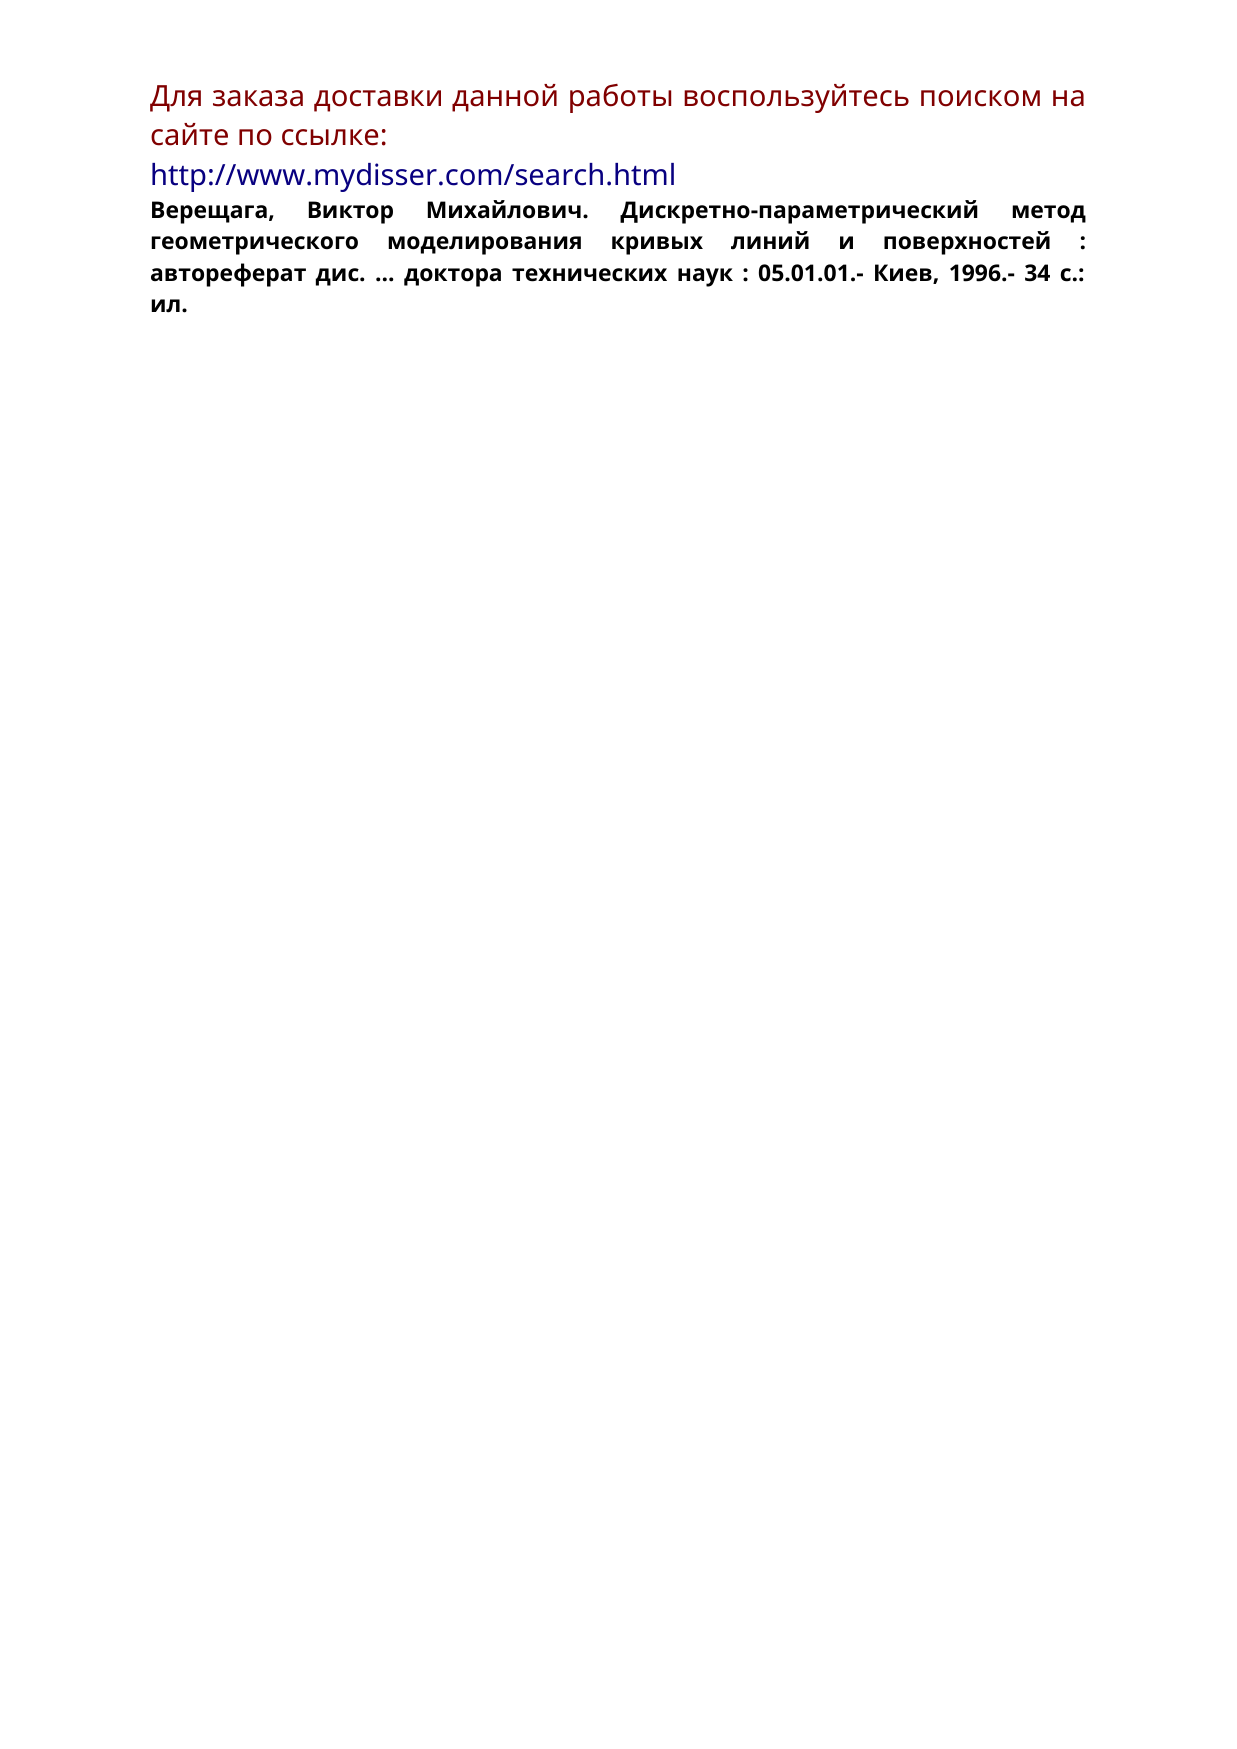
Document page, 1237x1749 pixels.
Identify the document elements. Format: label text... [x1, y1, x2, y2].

text Верещага, Виктор Михайлович. Дискретно-параметрический метод геометрического моделирования кривых линий и поверхностей : автореферат дис. ... доктора технических наук : 05.01.01.- Киев, 1996.- 34 с.: ил. [150, 194, 1086, 319]
